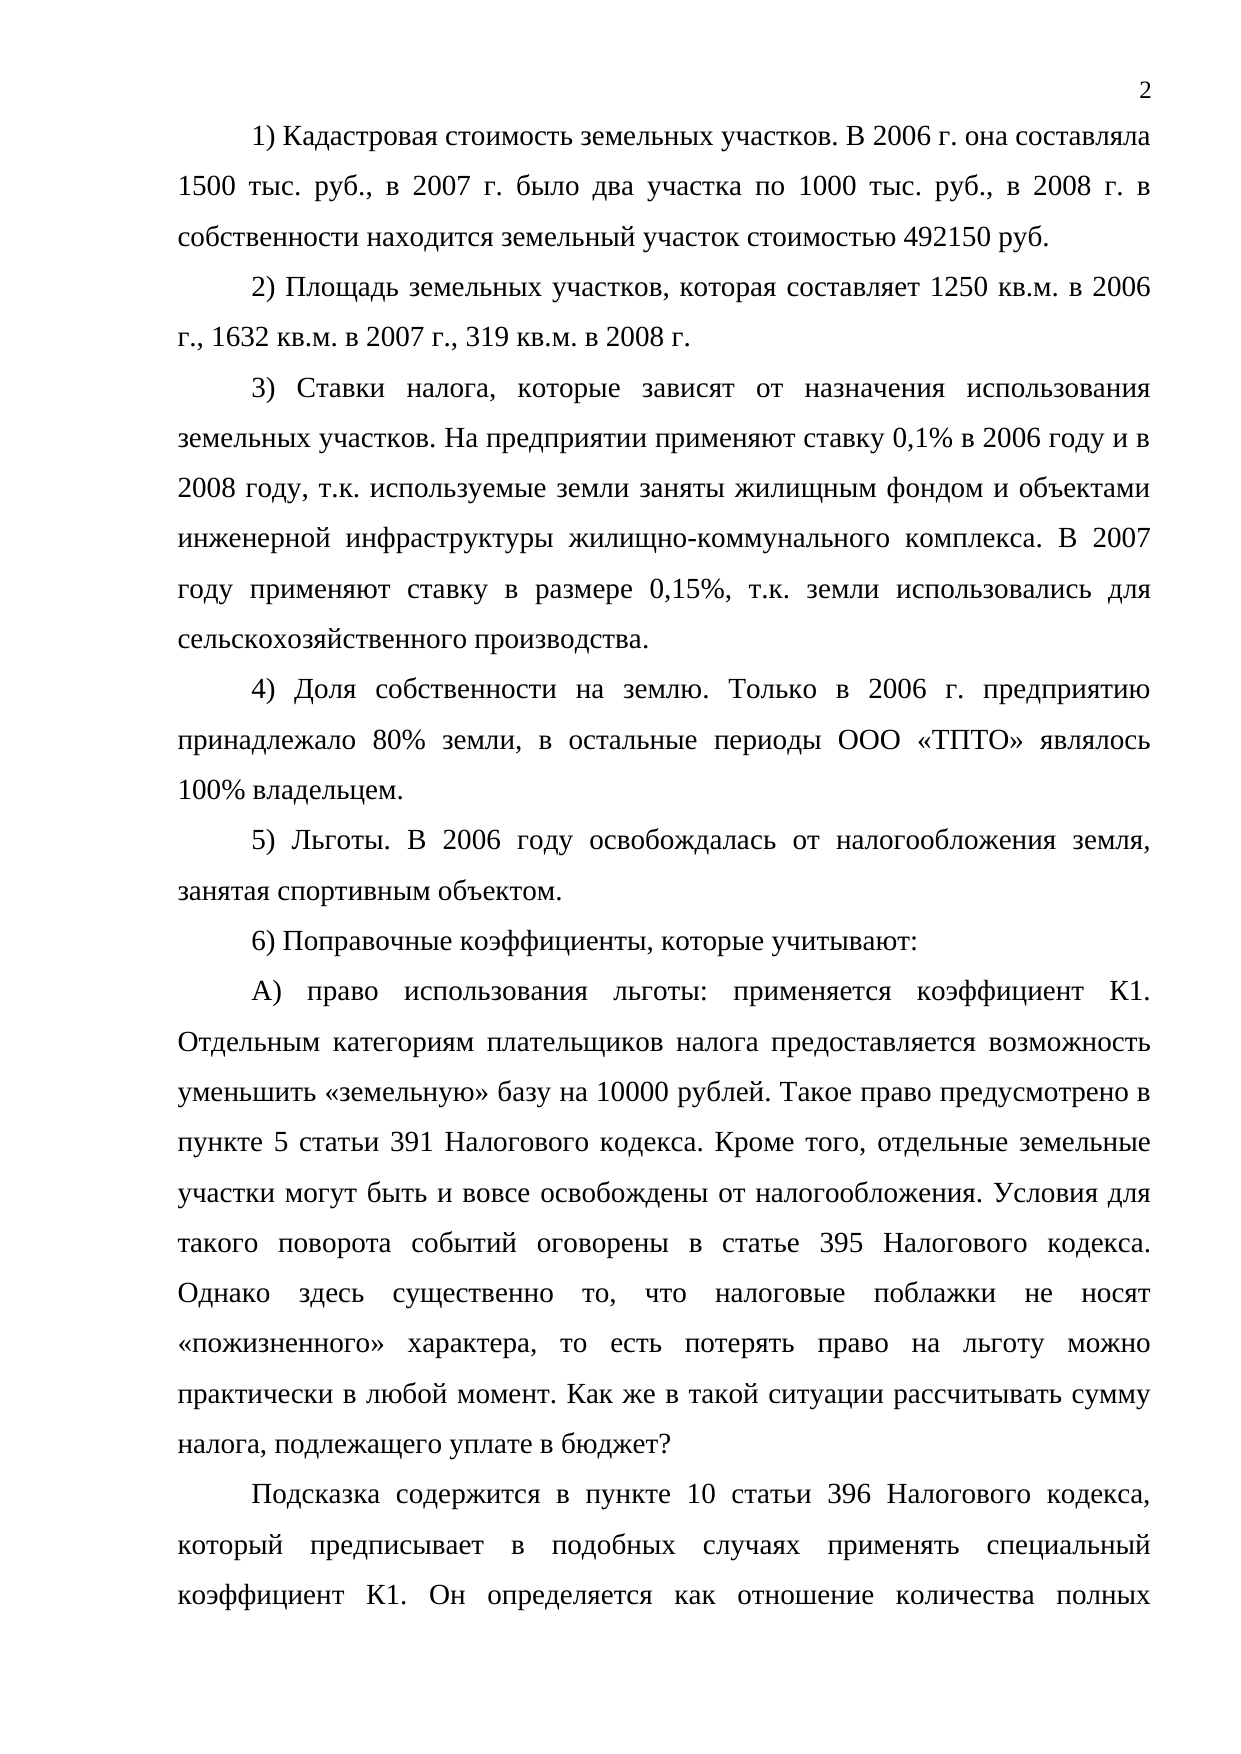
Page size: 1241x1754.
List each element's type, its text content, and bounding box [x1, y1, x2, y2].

text 4) Доля собственности на землю. Только в 2006 г. предприятию принадлежало 80% земли, в остальные периоды ООО «ТПТО» являлось 100% владельцем. [177, 672, 1152, 806]
text 1) Кадастровая стоимость земельных участков. В . она составляла 1500 тыс. руб., в . было два участка по 1000 тыс. руб., в 2008 г. в собственности находится земельный участок стоимостью 492150 руб. [177, 118, 1152, 252]
text А) право использования льготы: применяется коэффициент К1. Отдельным категориям плательщиков налога предоставляется возможность уменьшить «земельную» базу на 10000 рублей. Такое право предусмотрено в пункте 5 статьи 391 Налогового кодекса. Кроме того, отдельные земельные участки могут быть и вовсе освобождены от налогообложения. Условия для такого поворота событий оговорены в статье 395 Налогового кодекса. Однако здесь существенно то, что налоговые поблажки не носят «пожизненного» характера, то есть потерять право на льготу можно практически в любой момент. Как же в такой ситуации рассчитывать сумму налога, подлежащего уплате в бюджет? [177, 973, 1152, 1460]
text 3) Ставки налога, которые зависят от назначения использования земельных участков. На предприятии применяют ставку 0,1% в 2006 году и в 2008 году, т.к. используемые земли заняты жилищным фондом и объектами инженерной инфраструктуры жилищно-коммунального комплекса. В 2007 году применяют ставку в размере 0,15%, т.к. земли использовались для сельскохозяйственного производства. [177, 370, 1152, 655]
text 5) Льготы. В 2006 году освобождалась от налогообложения земля, занятая спортивным объектом. [177, 822, 1152, 906]
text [177, 1477, 1152, 1611]
text 2) Площадь земельных участков, которая составляет 1250 кв.м. в 2006 г., 1632 кв.м. в 2007 г., 319 кв.м. в 2008 г. [177, 269, 1152, 353]
text 6) Поправочные коэффициенты, которые учитывают: [177, 923, 1152, 957]
